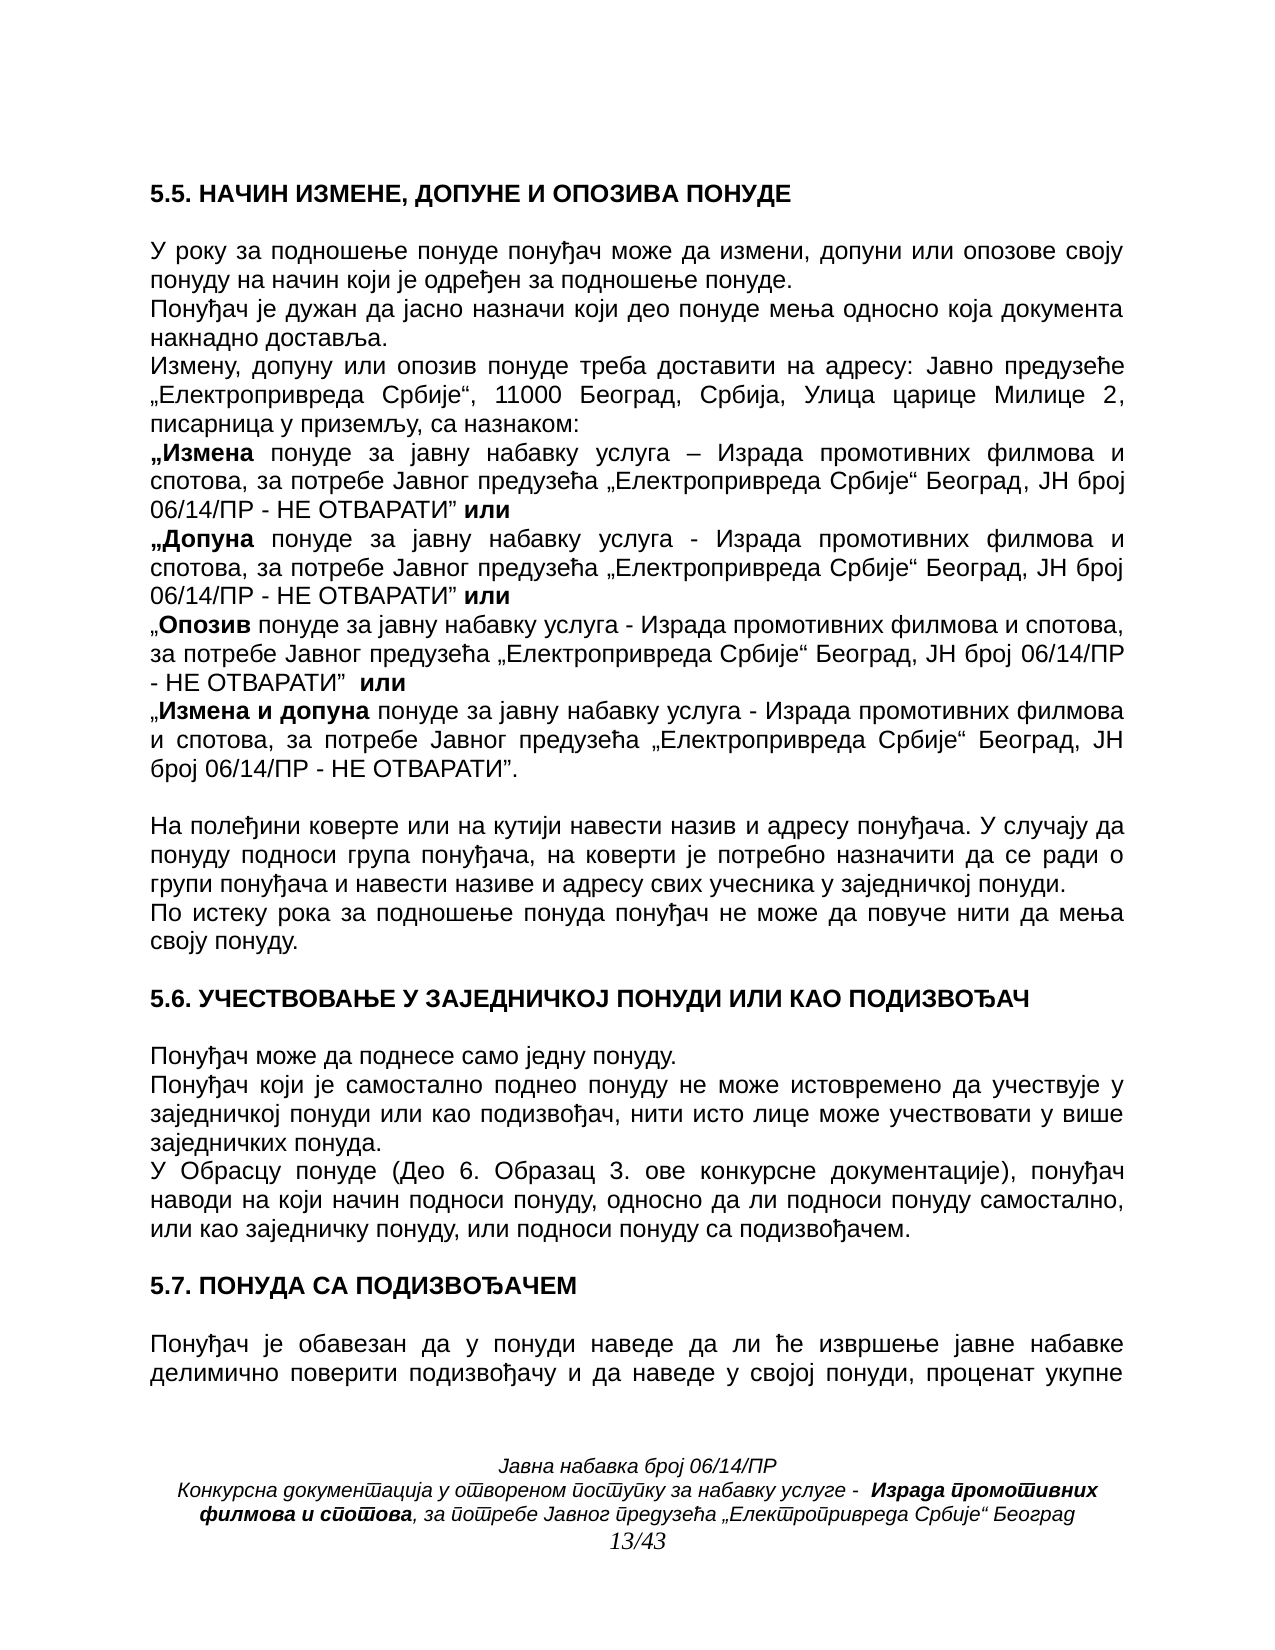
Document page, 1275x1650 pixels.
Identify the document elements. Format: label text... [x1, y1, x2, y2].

text 5.7. ПОНУДА СА ПОДИЗВОЂАЧЕМ [150, 1271, 1125, 1300]
text „Опозив понуде за јавну набавку услуга - Израда промотивних филмова и спотова, за потребе Јавног предузећа „Електропривреда Србије“ Београд, ЈН број 06/14/ПР - НЕ ОТВАРАТИ” или [150, 610, 1125, 696]
text „Допуна понуде за јавну набавку услуга - Израда промотивних филмова и спотова, за потребе Јавног предузећа „Електропривреда Србије“ Београд, ЈН број 06/14/ПР - НЕ ОТВАРАТИ” или [150, 524, 1125, 610]
text Понуђач који је самостално поднео понуду не може истовремено да учествује у заједничкој понуди или као подизвођач, нити исто лице може учествовати у више заједничких понуда. [150, 1070, 1125, 1156]
text Измену, допуну или опозив понуде треба доставити на адресу: Јавно предузеће „Електропривреда Србије“, 11000 Београд, Србија, Улица царице Милице 2, писарница у приземљу, са назнаком: [150, 351, 1125, 437]
text „Измена понуде за јавну набавку услуга – Израда промотивних филмова и спотова, за потребе Јавног предузећа „Електропривреда Србије“ Београд, ЈН број 06/14/ПР - НЕ ОТВАРАТИ” или [150, 437, 1125, 524]
text „Измена и допуна понуде за јавну набавку услуга - Израда промотивних филмова и спотова, за потребе Јавног предузећа „Електропривреда Србије“ Београд, ЈН број 06/14/ПР - НЕ ОТВАРАТИ”. [150, 696, 1125, 782]
text У Обрасцу понуде (Део 6. Образац 3. ове конкурсне документације), понуђач наводи на који начин подноси понуду, односно да ли подноси понуду самостално, или као заједничку понуду, или подноси понуду са подизвођачем. [150, 1156, 1125, 1242]
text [150, 1329, 1125, 1386]
text 5.6. УЧЕСТВОВАЊЕ У ЗАЈЕДНИЧКОЈ ПОНУДИ ИЛИ КАО ПОДИЗВОЂАЧ [150, 984, 1125, 1012]
text У року за подношење понуде понуђач може да измени, допуни или опозове своју понуду на начин који је одређен за подношење понуде. [150, 236, 1125, 294]
text На полеђини коверте или на кутији навести назив и адресу понуђача. У случају да понуду подноси група понуђача, на коверти је потребно назначити да се ради о групи понуђача и навести називе и адресу свих учесника у заједничкој понуди. [150, 811, 1125, 897]
text Понуђач може да поднесе само једну понуду. [150, 1041, 1125, 1070]
text По истеку рока за подношење понуда понуђач не може да повуче нити да мења своју понуду. [150, 897, 1125, 955]
text Понуђач је дужан да јасно назначи који део понуде мења односно која документа накнадно доставља. [150, 294, 1125, 351]
text 5.5. НАЧИН ИЗМЕНЕ, ДОПУНЕ И ОПОЗИВА ПОНУДЕ [150, 179, 1125, 207]
